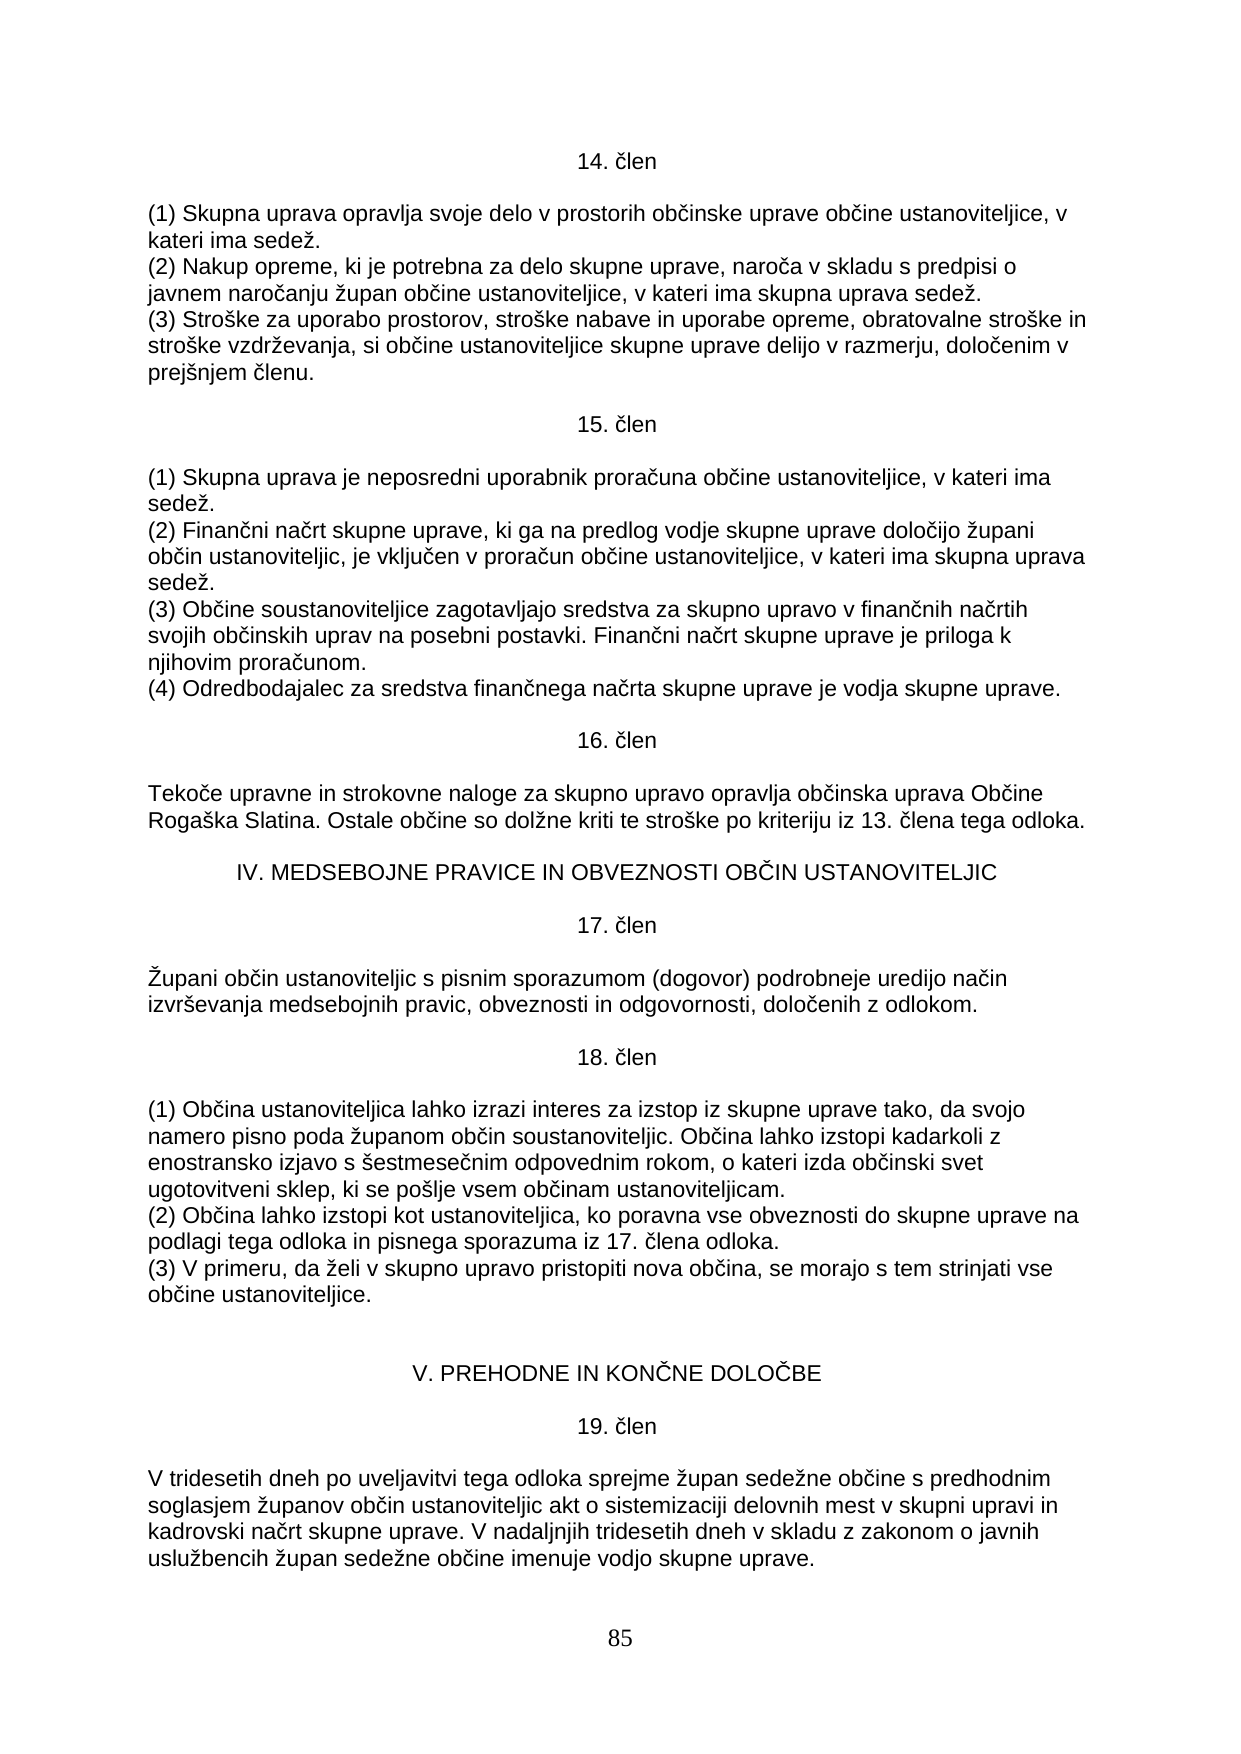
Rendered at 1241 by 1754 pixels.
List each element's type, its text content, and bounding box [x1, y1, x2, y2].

text V. PREHODNE IN KONČNE DOLOČBE [148, 1360, 1092, 1386]
text 15. člen [148, 411, 1092, 438]
text (2) Nakup opreme, ki je potrebna za delo skupne uprave, naroča v skladu s predpisi o javnem naročanju župan občine ustanoviteljice, v kateri ima skupna uprava sedež. [148, 253, 1092, 306]
text (4) Odredbodajalec za sredstva finančnega načrta skupne uprave je vodja skupne uprave. [148, 675, 1092, 701]
text 18. člen [148, 1044, 1092, 1070]
text 14. člen [148, 148, 1092, 174]
text (1) Skupna uprava opravlja svoje delo v prostorih občinske uprave občine ustanoviteljice, v kateri ima sedež. [148, 200, 1092, 253]
text (3) Občine soustanoviteljice zagotavljajo sredstva za skupno upravo v finančnih načrtih svojih občinskih uprav na posebni postavki. Finančni načrt skupne uprave je priloga k njihovim proračunom. [148, 596, 1092, 675]
text (3) Stroške za uporabo prostorov, stroške nabave in uporabe opreme, obratovalne stroške in stroške vzdrževanja, si občine ustanoviteljice skupne uprave delijo v razmerju, določenim v prejšnjem členu. [148, 306, 1092, 385]
text (2) Občina lahko izstopi kot ustanoviteljica, ko poravna vse obveznosti do skupne uprave na podlagi tega odloka in pisnega sporazuma iz 17. člena odloka. [148, 1202, 1092, 1254]
text (2) Finančni načrt skupne uprave, ki ga na predlog vodje skupne uprave določijo župani občin ustanoviteljic, je vključen v proračun občine ustanoviteljice, v kateri ima skupna uprava sedež. [148, 517, 1092, 596]
text V tridesetih dneh po uveljavitvi tega odloka sprejme župan sedežne občine s predhodnim soglasjem županov občin ustanoviteljic akt o sistemizaciji delovnih mest v skupni upravi in kadrovski načrt skupne uprave. V nadaljnjih tridesetih dneh v skladu z zakonom o javnih uslužbencih župan sedežne občine imenuje vodjo skupne uprave. [148, 1465, 1092, 1571]
text 16. člen [148, 727, 1092, 754]
text 19. člen [148, 1413, 1092, 1439]
text 17. člen [148, 912, 1092, 938]
text (1) Občina ustanoviteljica lahko izrazi interes za izstop iz skupne uprave tako, da svojo namero pisno poda županom občin soustanoviteljic. Občina lahko izstopi kadarkoli z enostransko izjavo s šestmesečnim odpovednim rokom, o kateri izda občinski svet ugotovitveni sklep, ki se pošlje vsem občinam ustanoviteljicam. [148, 1096, 1092, 1202]
text (3) V primeru, da želi v skupno upravo pristopiti nova občina, se morajo s tem strinjati vse občine ustanoviteljice. [148, 1254, 1092, 1307]
text Župani občin ustanoviteljic s pisnim sporazumom (dogovor) podrobneje uredijo način izvrševanja medsebojnih pravic, obveznosti in odgovornosti, določenih z odlokom. [148, 965, 1092, 1017]
text (1) Skupna uprava je neposredni uporabnik proračuna občine ustanoviteljice, v kateri ima sedež. [148, 464, 1092, 517]
text Tekoče upravne in strokovne naloge za skupno upravo opravlja občinska uprava Občine Rogaška Slatina. Ostale občine so dolžne kriti te stroške po kriteriju iz 13. člena tega odloka. [148, 780, 1092, 833]
text IV. MEDSEBOJNE PRAVICE IN OBVEZNOSTI OBČIN USTANOVITELJIC [148, 859, 1092, 886]
